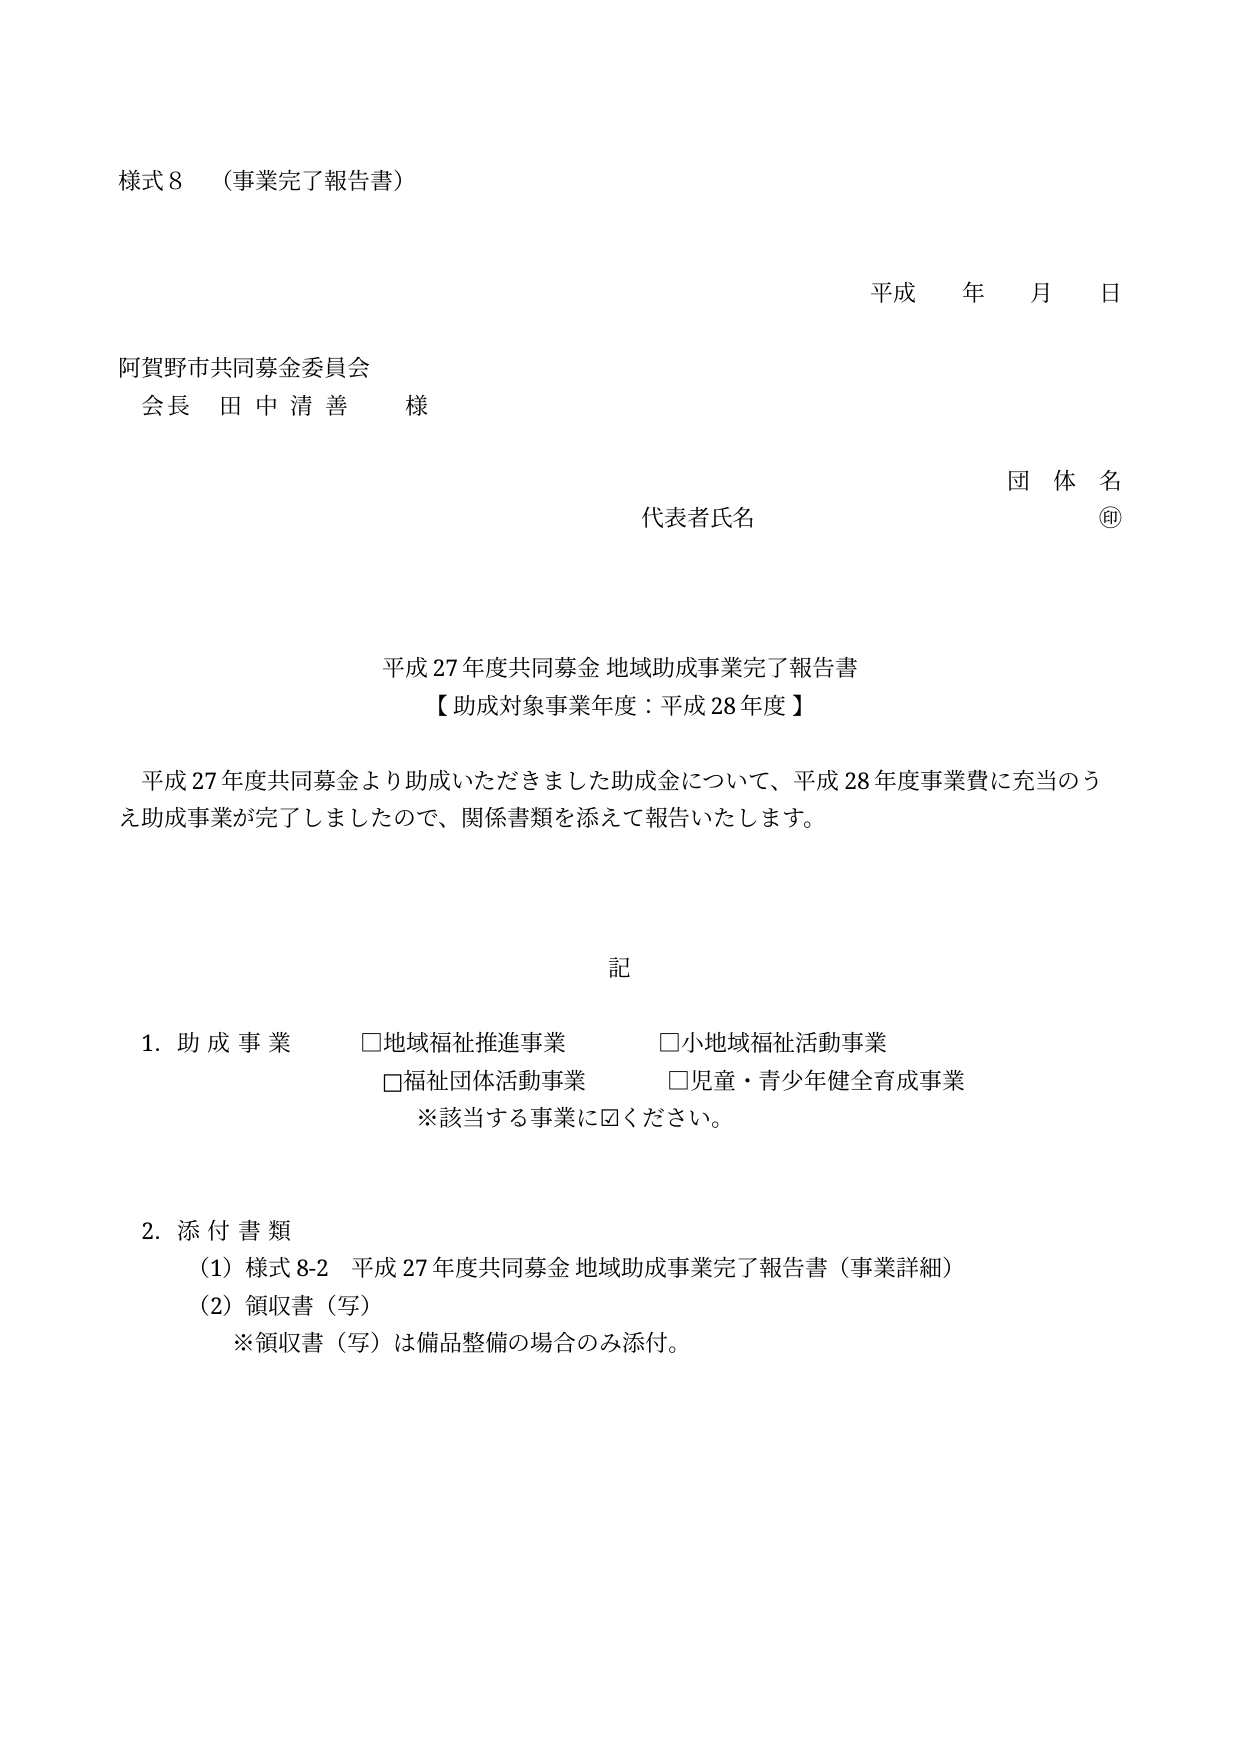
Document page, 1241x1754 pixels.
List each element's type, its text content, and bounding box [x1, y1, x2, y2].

text （1）様式8-2 平成27年度共同募金 地域助成事業完了報告書（事業詳細） [118, 1248, 1030, 1286]
text ※領収書（写）は備品整備の場合のみ添付。 [118, 1323, 1030, 1361]
text 代表者氏名 ㊞ [118, 498, 1122, 536]
text 会長 田 中 清 善 様 [118, 386, 1122, 423]
text 平成 年 月 日 [118, 273, 1122, 311]
text 【 助成対象事業年度：平成28年度 】 [118, 686, 1122, 723]
text 1．助成事業 □地域福祉推進事業 □小地域福祉活動事業 [118, 1023, 1122, 1061]
subtitle 記 [118, 948, 1122, 986]
text 平成27年度共同募金 地域助成事業完了報告書 [118, 648, 1122, 686]
text （2）領収書（写） [118, 1286, 1030, 1323]
text 様式８ （事業完了報告書） [118, 161, 1122, 198]
text 団 体 名 [118, 461, 1122, 498]
text 阿賀野市共同募金委員会 [118, 348, 1122, 386]
text 2．添付書類 [118, 1211, 1030, 1248]
text 平成27年度共同募金より助成いただきました助成金について、平成28年度事業費に充当のうえ助成事業が完了しましたので、関係書類を添えて報告いたします。 [118, 761, 1122, 836]
text □福祉団体活動事業 □児童・青少年健全育成事業 [118, 1061, 1122, 1098]
text ※該当する事業に☑ください。 [118, 1098, 1122, 1136]
